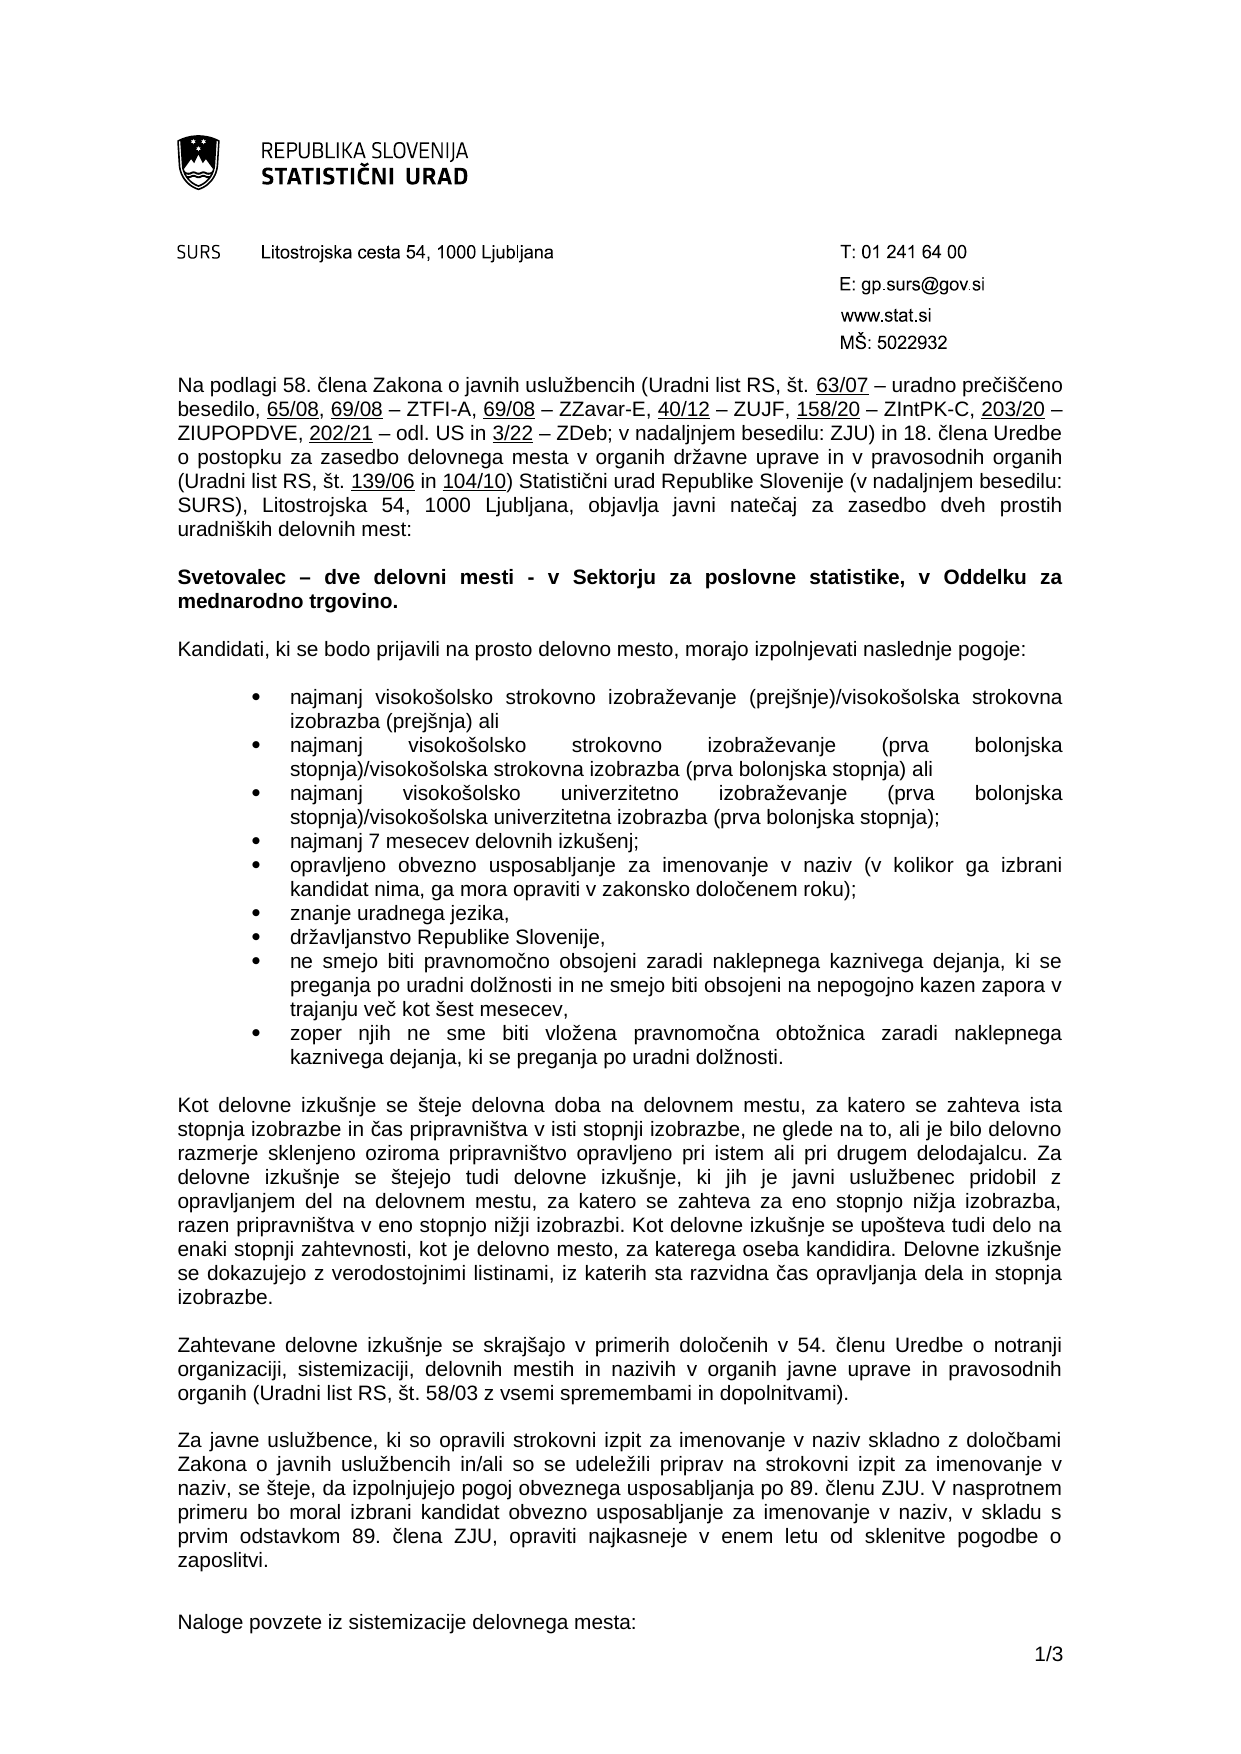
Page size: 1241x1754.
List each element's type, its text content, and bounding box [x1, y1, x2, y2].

list najmanj visokošolsko strokovno izobraževanje (prejšnje)/visokošolska strokovna izobrazba (prejšnja) ali [252, 684, 1063, 733]
list najmanj visokošolsko univerzitetno izobraževanje (prva bolonjska stopnja)/visokošolska univerzitetna izobrazba (prva bolonjska stopnja); [252, 781, 1063, 829]
list ne smejo biti pravnomočno obsojeni zaradi naklepnega kaznivega dejanja, ki se preganja po uradni dolžnosti in ne smejo biti obsojeni na nepogojno kazen zapora v trajanju več kot šest mesecev, [252, 949, 1063, 1021]
text Naloge povzete iz sistemizacije delovnega mesta: [177, 1609, 1063, 1633]
text Na podlagi 58. člena Zakona o javnih uslužbencih (Uradni list RS, št. 63/07 – uradno prečiščeno besedilo, 65/08, 69/08 – ZTFI-A, 69/08 – ZZavar-E, 40/12 – ZUJF, 158/20 – ZIntPK-C, 203/20 – ZIUPOPDVE, 202/21 – odl. US in 3/22 – ZDeb; v nadaljnjem besedilu: ZJU) in 18. člena Uredbe o postopku za zasedbo delovnega mesta v organih državne uprave in v pravosodnih organih (Uradni list RS, št. 139/06 in 104/10) Statistični urad Republike Slovenije (v nadaljnjem besedilu: SURS), Litostrojska 54, 1000 Ljubljana, objavlja javni natečaj za zasedbo dveh prostih uradniških delovnih mest: [177, 373, 1063, 541]
text Svetovalec – dve delovni mesti - v Sektorju za poslovne statistike, v Oddelku za mednarodno trgovino. [177, 565, 1063, 613]
text Zahtevane delovne izkušnje se skrajšajo v primerih določenih v 54. členu Uredbe o notranji organizaciji, sistemizaciji, delovnih mestih in nazivih v organih javne uprave in pravosodnih organih (Uradni list RS, št. 58/03 z vsemi spremembami in dopolnitvami). [177, 1332, 1063, 1404]
text Kot delovne izkušnje se šteje delovna doba na delovnem mestu, za katero se zahteva ista stopnja izobrazbe in čas pripravništva v isti stopnji izobrazbe, ne glede na to, ali je bilo delovno razmerje sklenjeno oziroma pripravništvo opravljeno pri istem ali pri drugem delodajalcu. Za delovne izkušnje se štejejo tudi delovne izkušnje, ki jih je javni uslužbenec pridobil z opravljanjem del na delovnem mestu, za katero se zahteva za eno stopnjo nižja izobrazba, razen pripravništva v eno stopnjo nižji izobrazbi. Kot delovne izkušnje se upošteva tudi delo na enaki stopnji zahtevnosti, kot je delovno mesto, za katerega oseba kandidira. Delovne izkušnje se dokazujejo z verodostojnimi listinami, iz katerih sta razvidna čas opravljanja dela in stopnja izobrazbe. [177, 1093, 1063, 1308]
list najmanj visokošolsko strokovno izobraževanje (prva bolonjska stopnja)/visokošolska strokovna izobrazba (prva bolonjska stopnja) ali [252, 733, 1063, 781]
list zoper njih ne sme biti vložena pravnomočna obtožnica zaradi naklepnega kaznivega dejanja, ki se preganja po uradni dolžnosti. [252, 1021, 1063, 1069]
list najmanj 7 mesecev delovnih izkušenj; [252, 829, 1063, 853]
text Kandidati, ki se bodo prijavili na prosto delovno mesto, morajo izpolnjevati naslednje pogoje: [177, 637, 1063, 661]
list znanje uradnega jezika, [252, 901, 1063, 925]
text Za javne uslužbence, ki so opravili strokovni izpit za imenovanje v naziv skladno z določbami Zakona o javnih uslužbencih in/ali so se udeležili priprav na strokovni izpit za imenovanje v naziv, se šteje, da izpolnjujejo pogoj obveznega usposabljanja po 89. členu ZJU. V nasprotnem primeru bo moral izbrani kandidat obvezno usposabljanje za imenovanje v naziv, v skladu s prvim odstavkom 89. člena ZJU, opraviti najkasneje v enem letu od sklenitve pogodbe o zaposlitvi. [177, 1404, 1063, 1572]
list državljanstvo Republike Slovenije, [252, 925, 1063, 949]
list opravljeno obvezno usposabljanje za imenovanje v naziv (v kolikor ga izbrani kandidat nima, ga mora opraviti v zakonsko določenem roku); [252, 853, 1063, 901]
